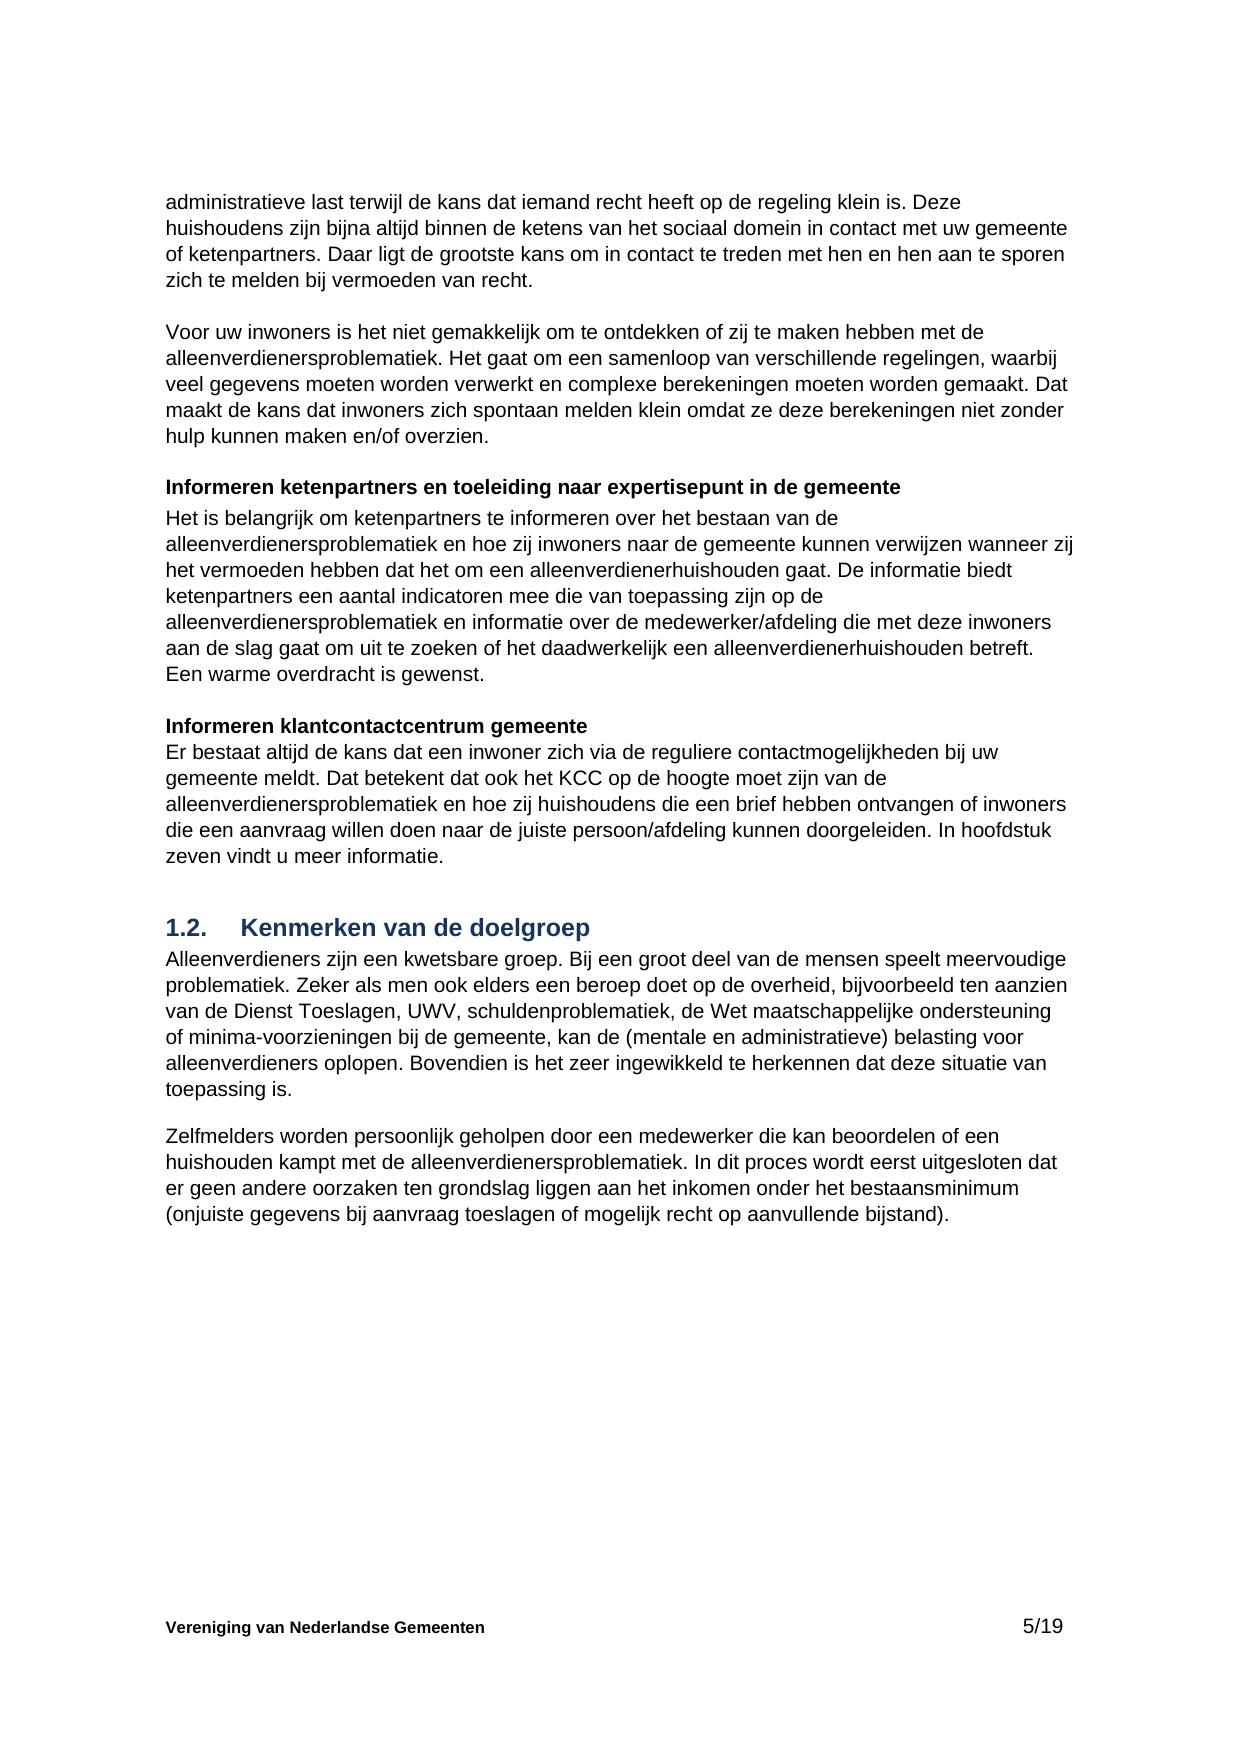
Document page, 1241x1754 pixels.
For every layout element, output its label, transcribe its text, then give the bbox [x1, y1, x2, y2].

text Alleenverdieners zijn een kwetsbare groep. Bij een groot deel van de mensen speelt meervoudige problematiek. Zeker als men ook elders een beroep doet op de overheid, bijvoorbeeld ten aanzien van de Dienst Toeslagen, UWV, schuldenproblematiek, de Wet maatschappelijke ondersteuning of minima-voorzieningen bij de gemeente, kan de (mentale en administratieve) belasting voor alleenverdieners oplopen. Bovendien is het zeer ingewikkeld te herkennen dat deze situatie van toepassing is. [165, 946, 1075, 1102]
text Er bestaat altijd de kans dat een inwoner zich via de reguliere contactmogelijkheden bij uw gemeente meldt. Dat betekent dat ook het KCC op de hoogte moet zijn van de alleenverdienersproblematiek en hoe zij huishoudens die een brief hebben ontvangen of inwoners die een aanvraag willen doen naar de juiste persoon/afdeling kunnen doorgeleiden. In hoofdstuk zeven vindt u meer informatie. [165, 738, 1075, 869]
text Voor uw inwoners is het niet gemakkelijk om te ontdekken of zij te maken hebben met de alleenverdienersproblematiek. Het gaat om een samenloop van verschillende regelingen, waarbij veel gegevens moeten worden verwerkt en complexe berekeningen moeten worden gemaakt. Dat maakt de kans dat inwoners zich spontaan melden klein omdat ze deze berekeningen niet zonder hulp kunnen maken en/of overzien. [165, 319, 1075, 449]
subtitle Informeren ketenpartners en toeleiding naar expertisepunt in de gemeente [165, 474, 1075, 500]
text Informeren klantcontactcentrum gemeente [165, 712, 1075, 738]
text Zelfmelders worden persoonlijk geholpen door een medewerker die kan beoordelen of een huishouden kampt met de alleenverdienersproblematiek. In dit proces wordt eerst uitgesloten dat er geen andere oorzaken ten grondslag liggen aan het inkomen onder het bestaansminimum (onjuiste gegevens bij aanvraag toeslagen of mogelijk recht op aanvullende bijstand). [165, 1123, 1075, 1227]
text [165, 188, 1075, 293]
text Het is belangrijk om ketenpartners te informeren over het bestaan van de alleenverdienersproblematiek en hoe zij inwoners naar de gemeente kunnen verwijzen wanneer zij het vermoeden hebben dat het om een alleenverdienerhuishouden gaat. De informatie biedt ketenpartners een aantal indicatoren mee die van toepassing zijn op de alleenverdienersproblematiek en informatie over de medewerker/afdeling die met deze inwoners aan de slag gaat om uit te zoeken of het daadwerkelijk een alleenverdienerhuishouden betreft. Een warme overdracht is gewenst. [165, 504, 1075, 686]
subtitle Kenmerken van de doelgroep [165, 916, 1075, 942]
